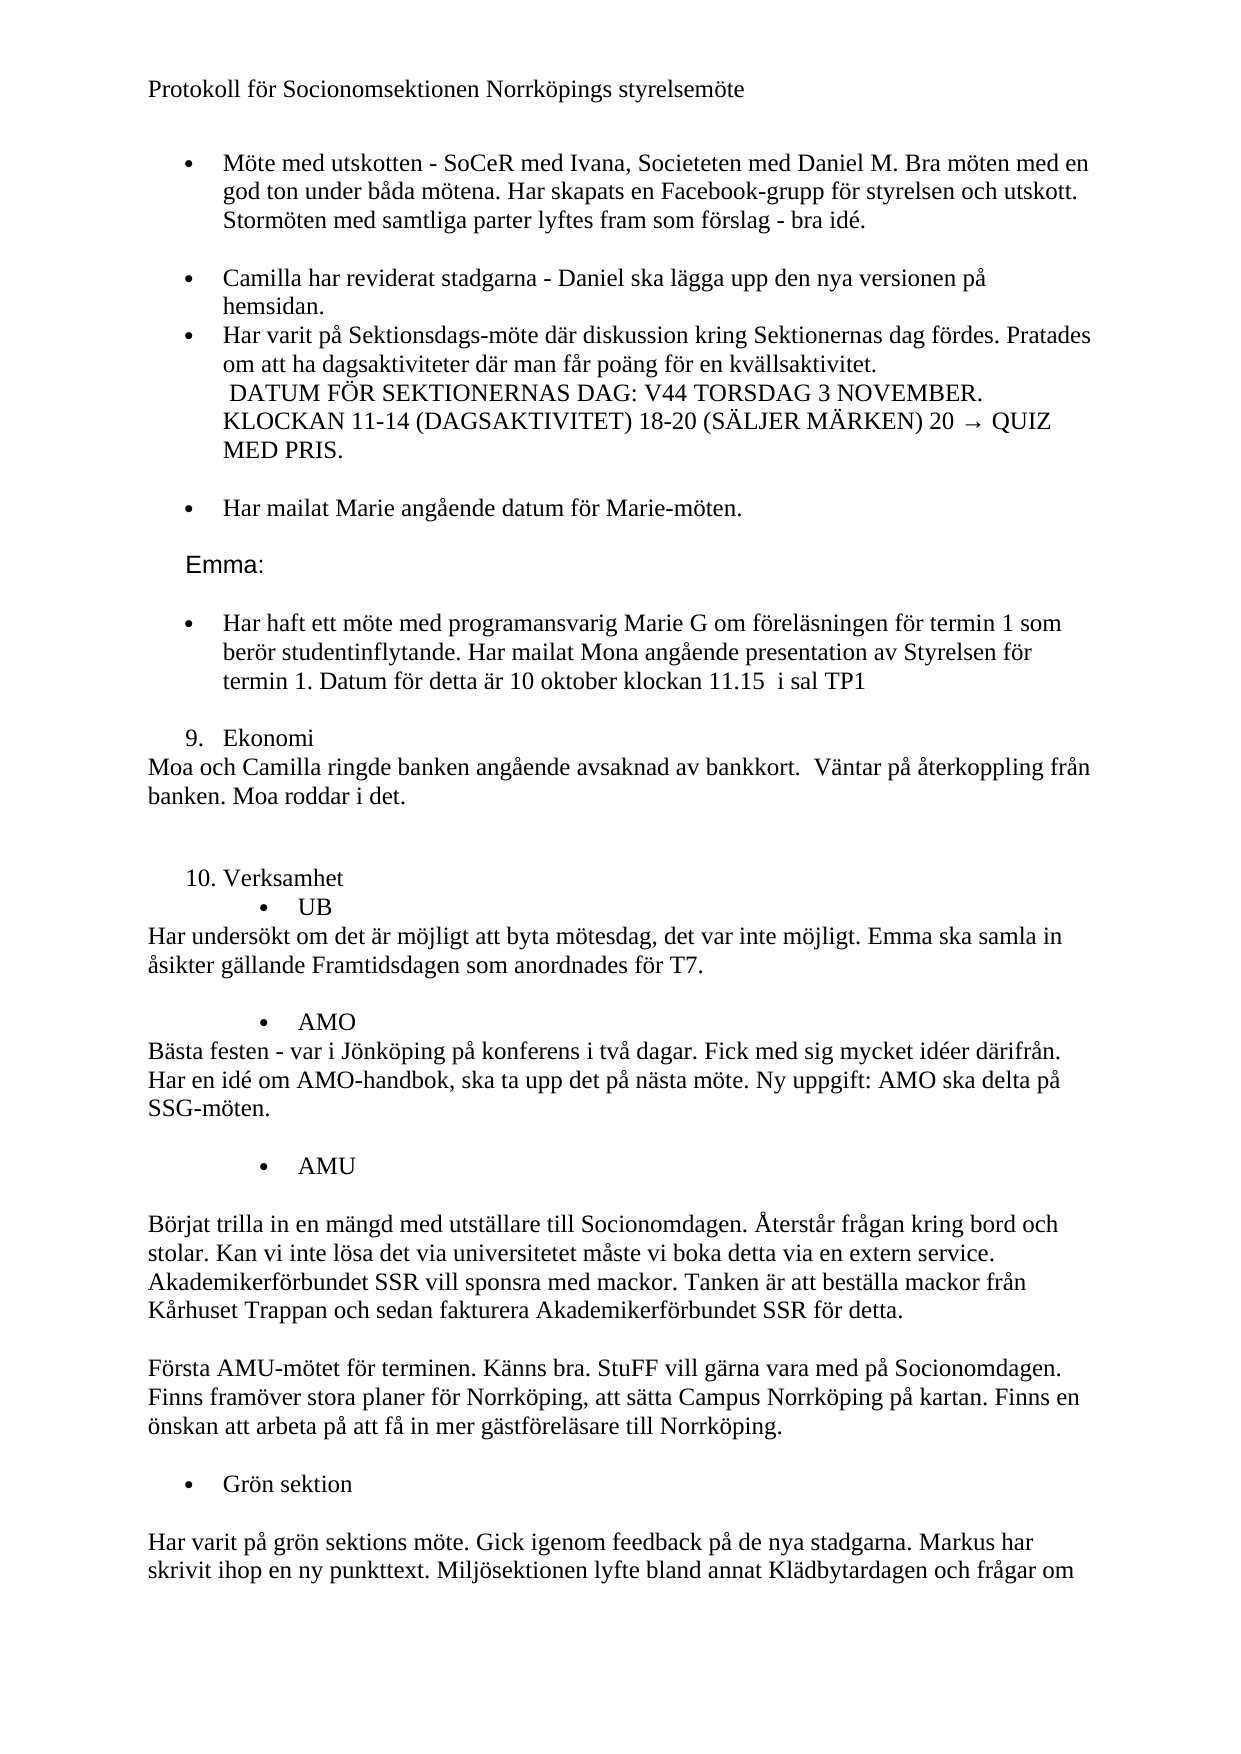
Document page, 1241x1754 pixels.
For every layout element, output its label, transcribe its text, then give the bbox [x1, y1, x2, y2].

text Moa och Camilla ringde banken angående avsaknad av bankkort. Väntar på återkoppling från banken. Moa roddar i det. [148, 752, 1093, 810]
list Har varit på Sektionsdags-möte där diskussion kring Sektionernas dag fördes. Pratades om att ha dagsaktiviteter där man får poäng för en kvällsaktivitet. [185, 320, 1093, 378]
text Har undersökt om det är möjligt att byta mötesdag, det var inte möjligt. Emma ska samla in åsikter gällande Framtidsdagen som anordnades för T7. [148, 921, 1093, 978]
text Första AMU-mötet för terminen. Känns bra. StuFF vill gärna vara med på Socionomdagen. Finns framöver stora planer för Norrköping, att sätta Campus Norrköping på kartan. Finns en önskan att arbeta på att få in mer gästföreläsare till Norrköping. [148, 1353, 1093, 1440]
text Börjat trilla in en mängd med utställare till Socionomdagen. Återstår frågan kring bord och stolar. Kan vi inte lösa det via universitetet måste vi boka detta via en extern service. Akademikerförbundet SSR vill sponsra med mackor. Tanken är att beställa mackor från Kårhuset Trappan och sedan fakturera Akademikerförbundet SSR för detta. [148, 1209, 1093, 1324]
list Möte med utskotten - SoCeR med Ivana, Societeten med Daniel M. Bra möten med en god ton under båda mötena. Har skapats en Facebook-grupp för styrelsen och utskott. Stormöten med samtliga parter lyftes fram som förslag - bra idé. [185, 148, 1093, 234]
text Bästa festen - var i Jönköping på konferens i två dagar. Fick med sig mycket idéer därifrån. Har en idé om AMO-handbok, ska ta upp det på nästa möte. Ny uppgift: AMO ska delta på SSG-möten. [148, 1036, 1093, 1122]
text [148, 1527, 1093, 1584]
list Ekonomi [185, 723, 1093, 752]
list Har mailat Marie angående datum för Marie-möten. [185, 493, 1093, 521]
list Har haft ett möte med programansvarig Marie G om föreläsningen för termin 1 som berör studentinflytande. Har mailat Mona angående presentation av Styrelsen för termin 1. Datum för detta är 10 oktober klockan 11.15 i sal TP1 [185, 608, 1093, 695]
list UB [260, 892, 1093, 921]
list AMU [260, 1151, 1093, 1180]
list AMO [260, 1007, 1093, 1036]
list Camilla har reviderat stadgarna - Daniel ska lägga upp den nya versionen på hemsidan. [185, 263, 1093, 320]
list Verksamhet [185, 863, 1093, 892]
text Emma: [185, 551, 1093, 579]
list DATUM FÖR SEKTIONERNAS DAG: V44 TORSDAG 3 NOVEMBER. KLOCKAN 11-14 (DAGSAKTIVITET) 18-20 (SÄLJER MÄRKEN) 20 → QUIZ MED PRIS. [223, 378, 1093, 464]
list Grön sektion [185, 1469, 1093, 1498]
